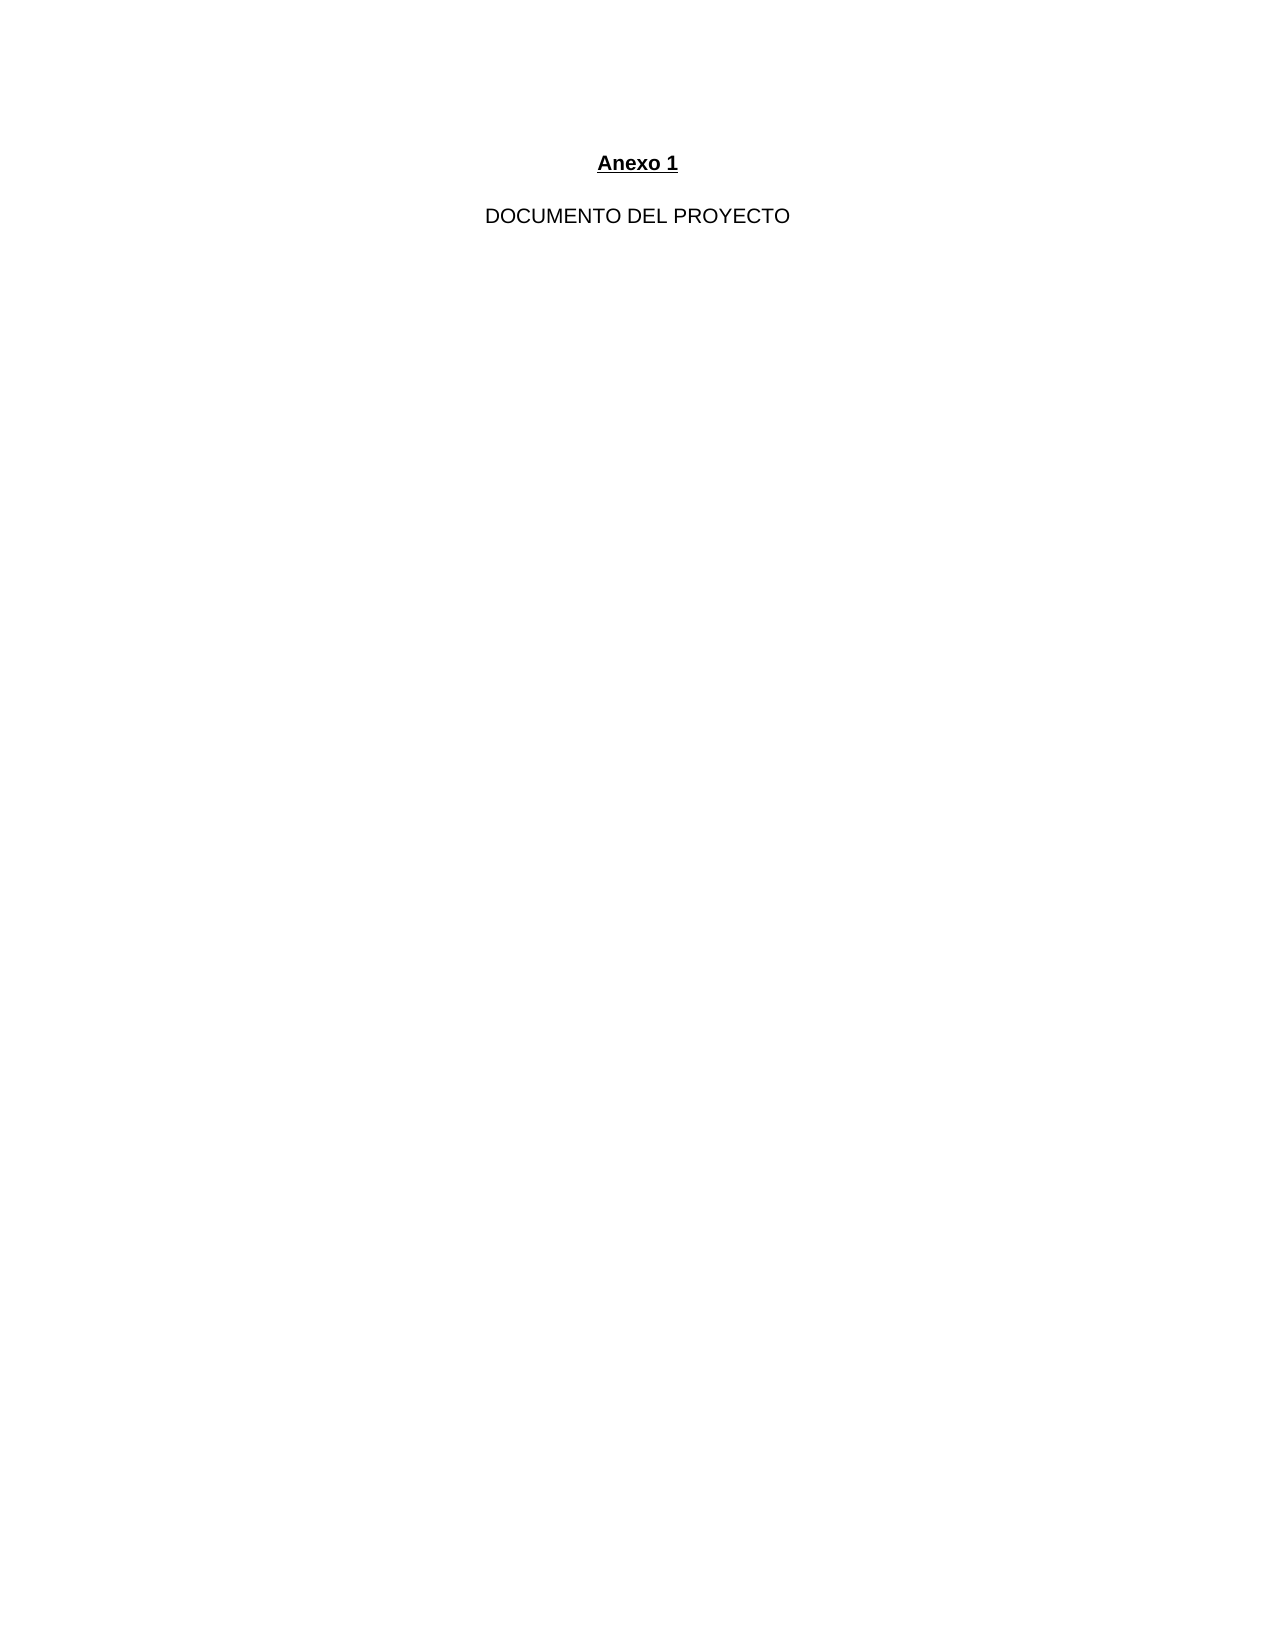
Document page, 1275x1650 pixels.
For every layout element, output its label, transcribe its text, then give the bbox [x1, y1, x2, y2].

text {0>Attachment 1<}0{>Anexo 1<0} [187, 150, 1087, 178]
text {0>PROJECT DOCUMENT<}0{>DOCUMENTO DEL PROYECTO<0} [187, 202, 1087, 231]
